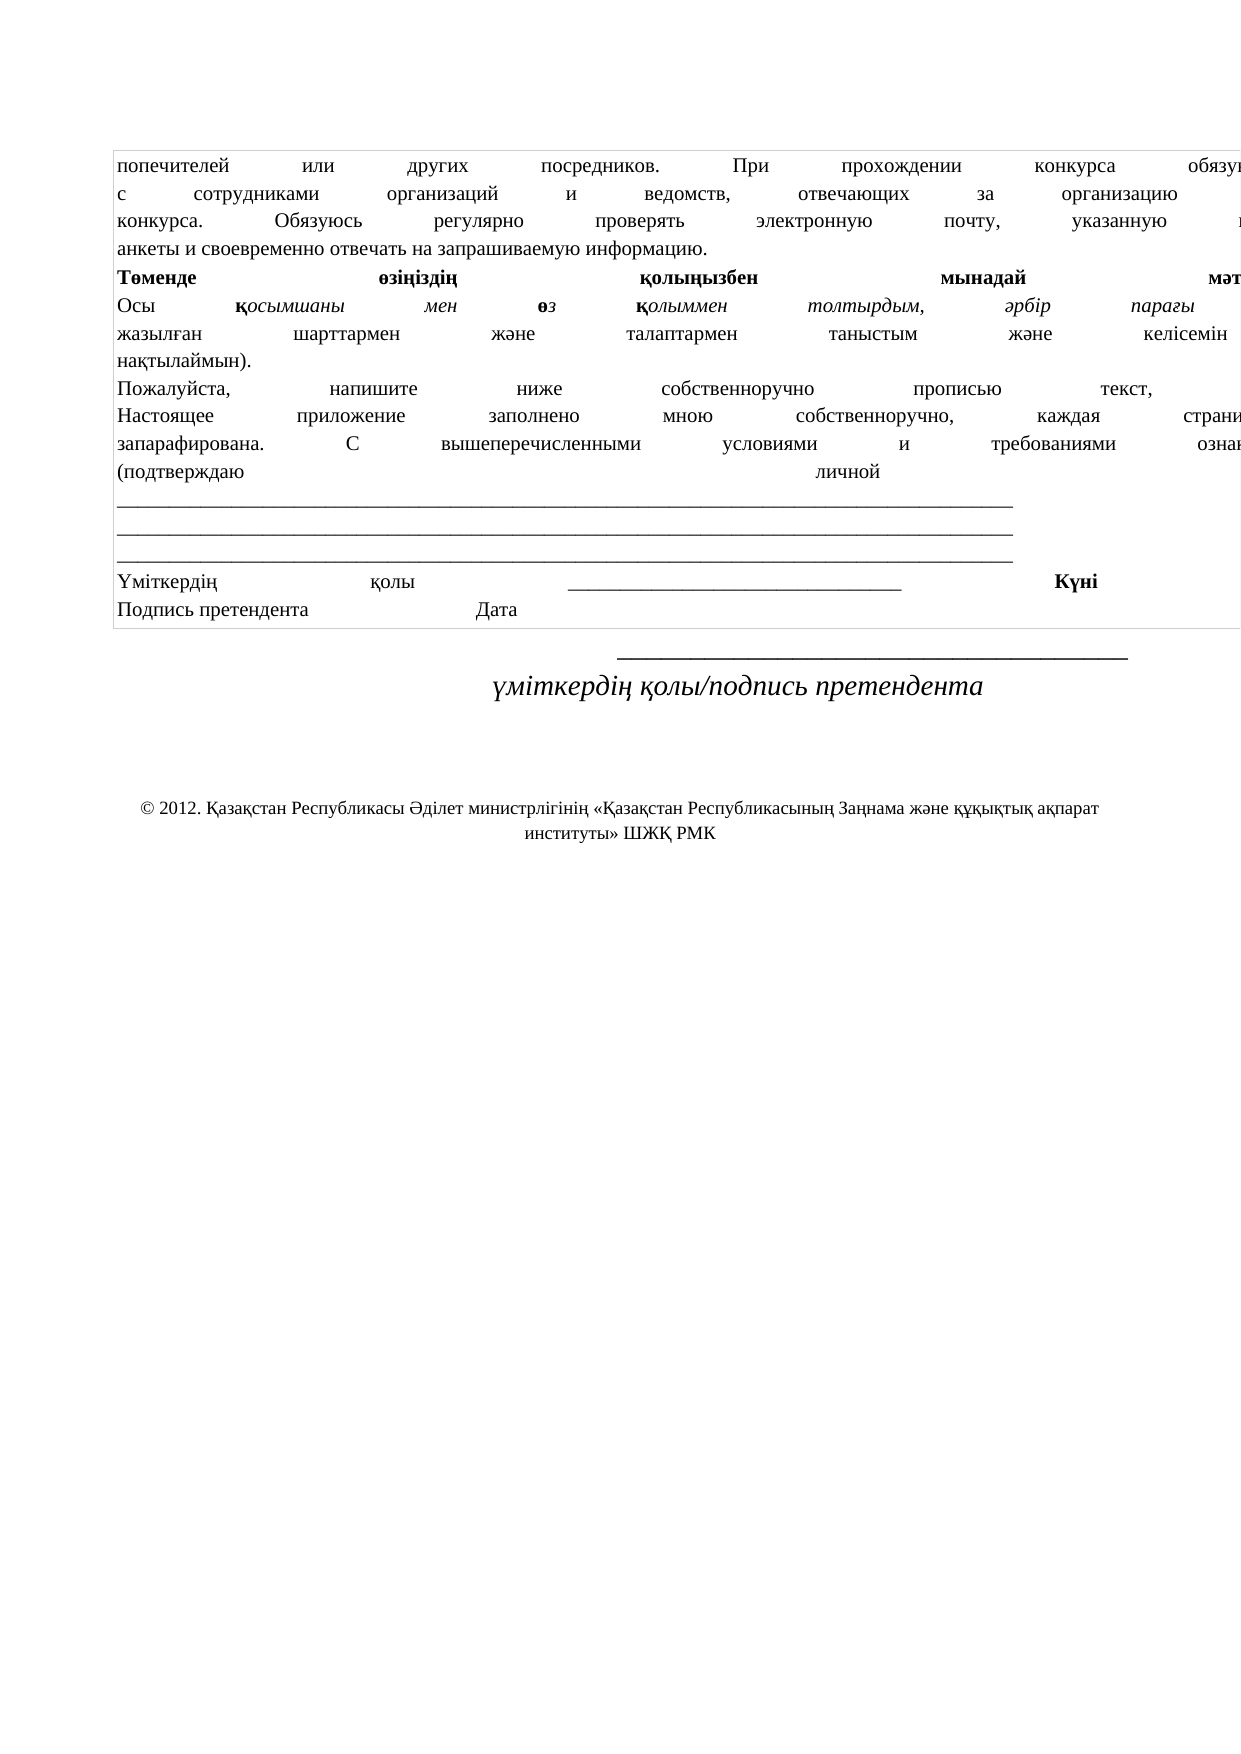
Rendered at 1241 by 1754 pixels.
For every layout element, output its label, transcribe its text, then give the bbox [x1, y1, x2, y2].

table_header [114, 151, 1240, 628]
text ___________________________________ үміткердің қолы/подпись претендента [112, 629, 1128, 701]
text © 2012. Қазақстан Республикасы Әділет министрлігінің «Қазақстан Республикасының Заңнама және құқықтық ақпарат институты» ШЖҚ РМК [112, 797, 1128, 843]
